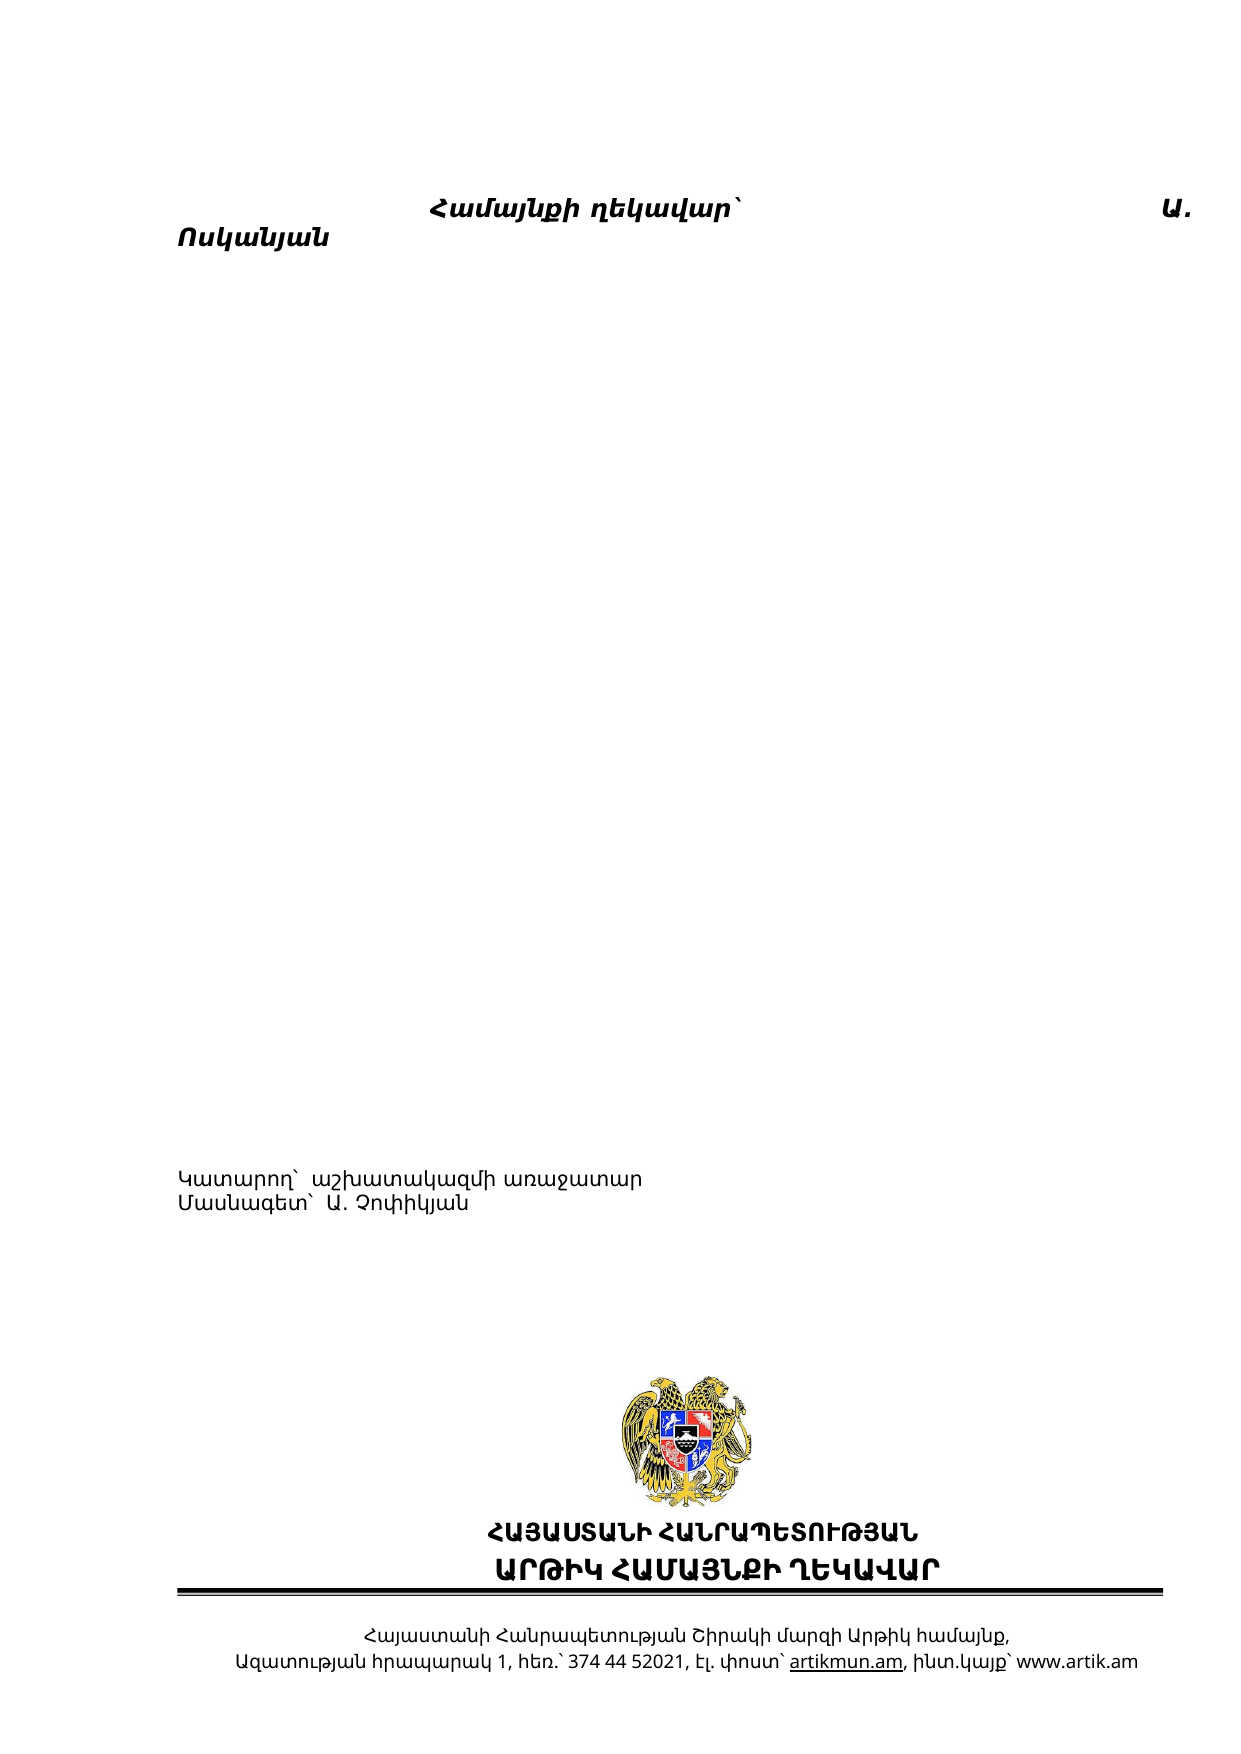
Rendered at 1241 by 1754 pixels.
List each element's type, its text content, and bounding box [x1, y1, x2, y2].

text Համայնքի ղեկավար` Ա. Ոսկանյան [177, 194, 1196, 252]
text ԱՐԹԻԿ ՀԱՄԱՅՆՔԻ ՂԵԿԱՎԱՐ [177, 1549, 1196, 1589]
text ՀԱՅԱՍՏԱՆԻ ՀԱՆՐԱՊԵՏՈՒԹՅԱՆ [177, 1515, 1196, 1549]
text Մասնագետ՝ Ա. Չոփիկյան [177, 1191, 1196, 1215]
text Հայաստանի Հանրապետության Շիրակի մարզի Արթիկ համայնք, [177, 1623, 1196, 1648]
text Ազատության հրապարակ 1, հեռ.՝ 374 44 52021, էլ. փոստ՝ artikmun.am, ինտ.կայք՝ www.artik.am [177, 1648, 1196, 1674]
text Կատարող՝ աշխատակազմի առաջատար [177, 1167, 1196, 1191]
picture [621, 1376, 752, 1507]
